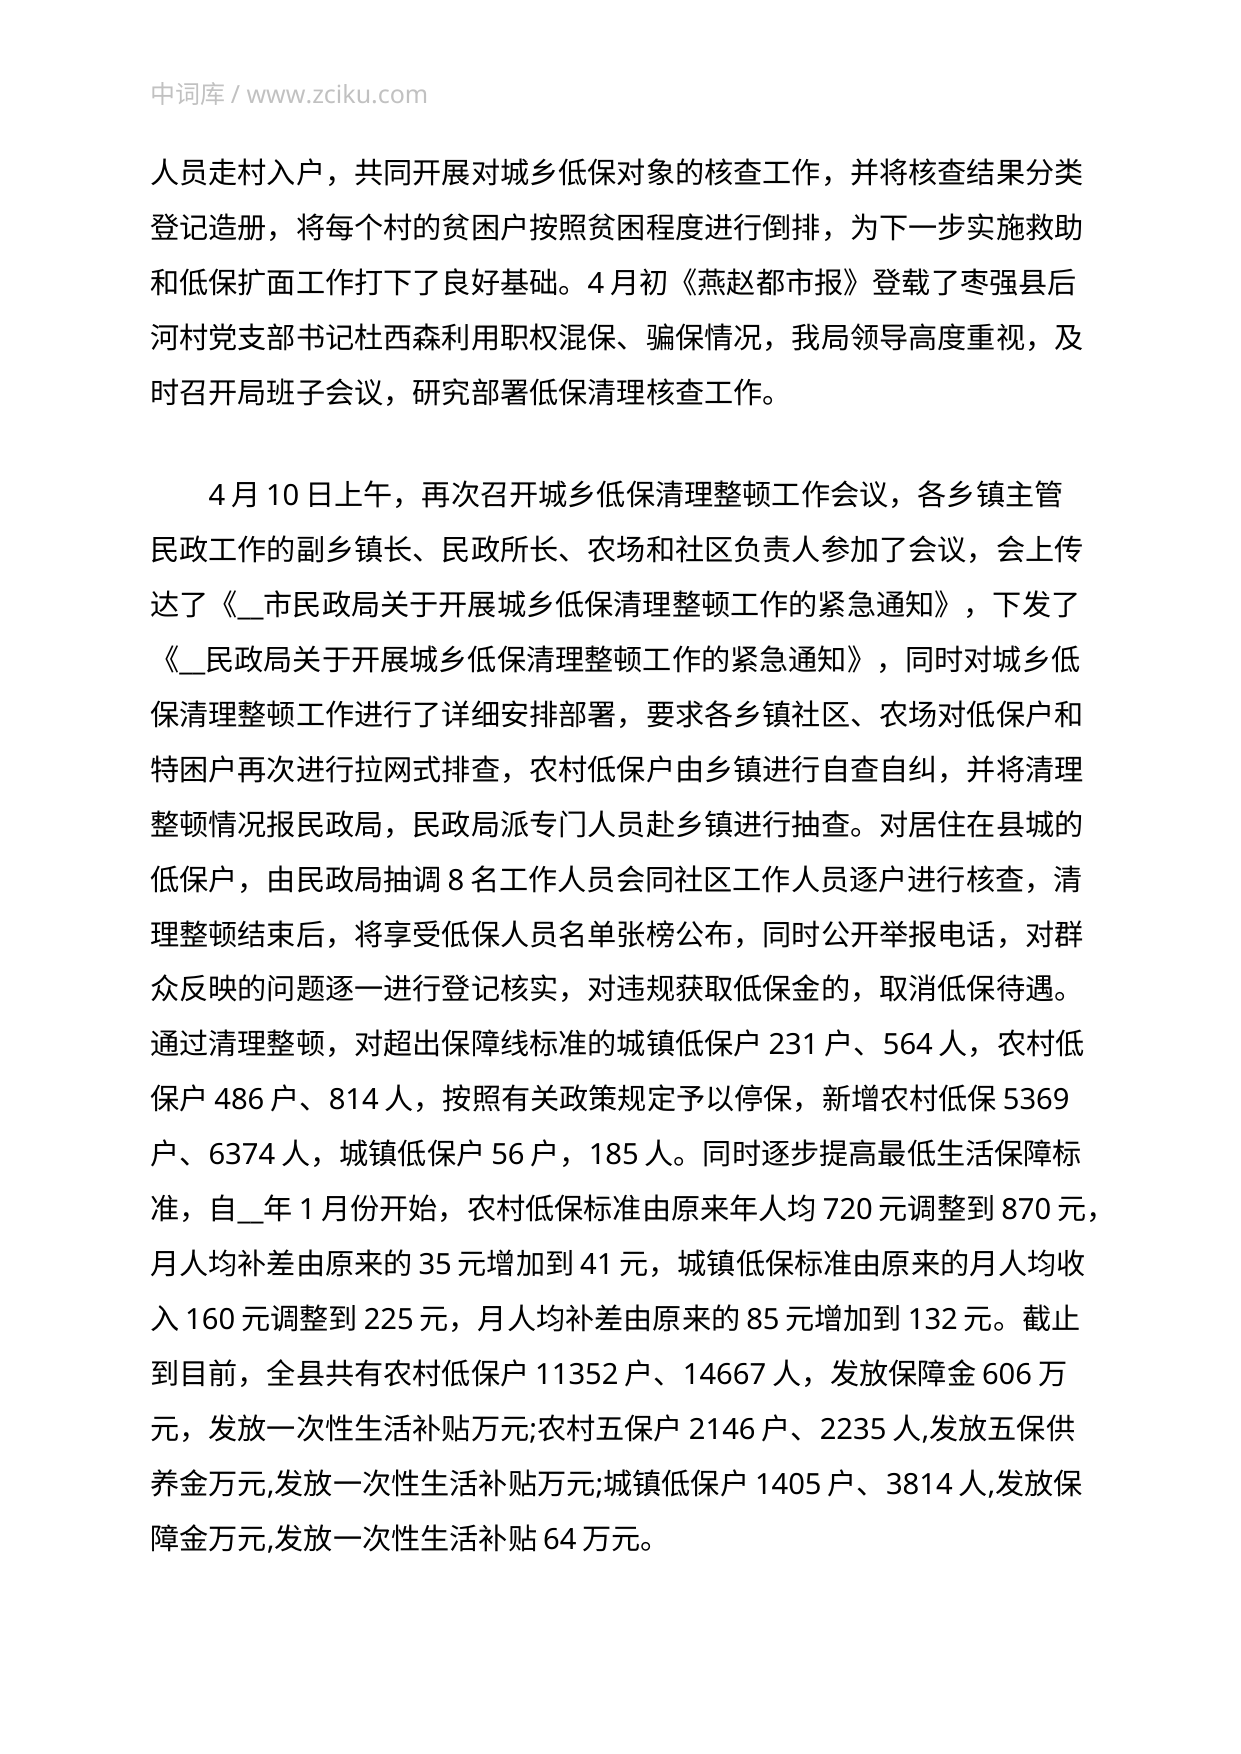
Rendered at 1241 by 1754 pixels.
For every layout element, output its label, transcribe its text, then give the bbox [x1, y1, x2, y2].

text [150, 150, 1090, 412]
text 4月10日上午，再次召开城乡低保清理整顿工作会议，各乡镇主管民政工作的副乡镇长、民政所长、农场和社区负责人参加了会议，会上传达了《__市民政局关于开展城乡低保清理整顿工作的紧急通知》，下发了《__民政局关于开展城乡低保清理整顿工作的紧急通知》，同时对城乡低保清理整顿工作进行了详细安排部署，要求各乡镇社区、农场对低保户和特困户再次进行拉网式排查，农村低保户由乡镇进行自查自纠，并将清理整顿情况报民政局，民政局派专门人员赴乡镇进行抽查。对居住在县城的低保户，由民政局抽调8名工作人员会同社区工作人员逐户进行核查，清理整顿结束后，将享受低保人员名单张榜公布，同时公开举报电话，对群众反映的问题逐一进行登记核实，对违规获取低保金的，取消低保待遇。通过清理整顿，对超出保障线标准的城镇低保户231户、564人，农村低保户486户、814人，按照有关政策规定予以停保，新增农村低保5369户、6374人，城镇低保户56户，185人。同时逐步提高最低生活保障标准，自__年1月份开始，农村低保标准由原来年人均720元调整到870元，月人均补差由原来的35元增加到41元，城镇低保标准由原来的月人均收入160元调整到225元，月人均补差由原来的85元增加到132元。截止到目前，全县共有农村低保户11352户、14667人，发放保障金606万元，发放一次性生活补贴万元;农村五保户2146户、2235人,发放五保供养金万元,发放一次性生活补贴万元;城镇低保户1405户、3814人,发放保障金万元,发放一次性生活补贴64万元。 [150, 471, 1090, 1558]
